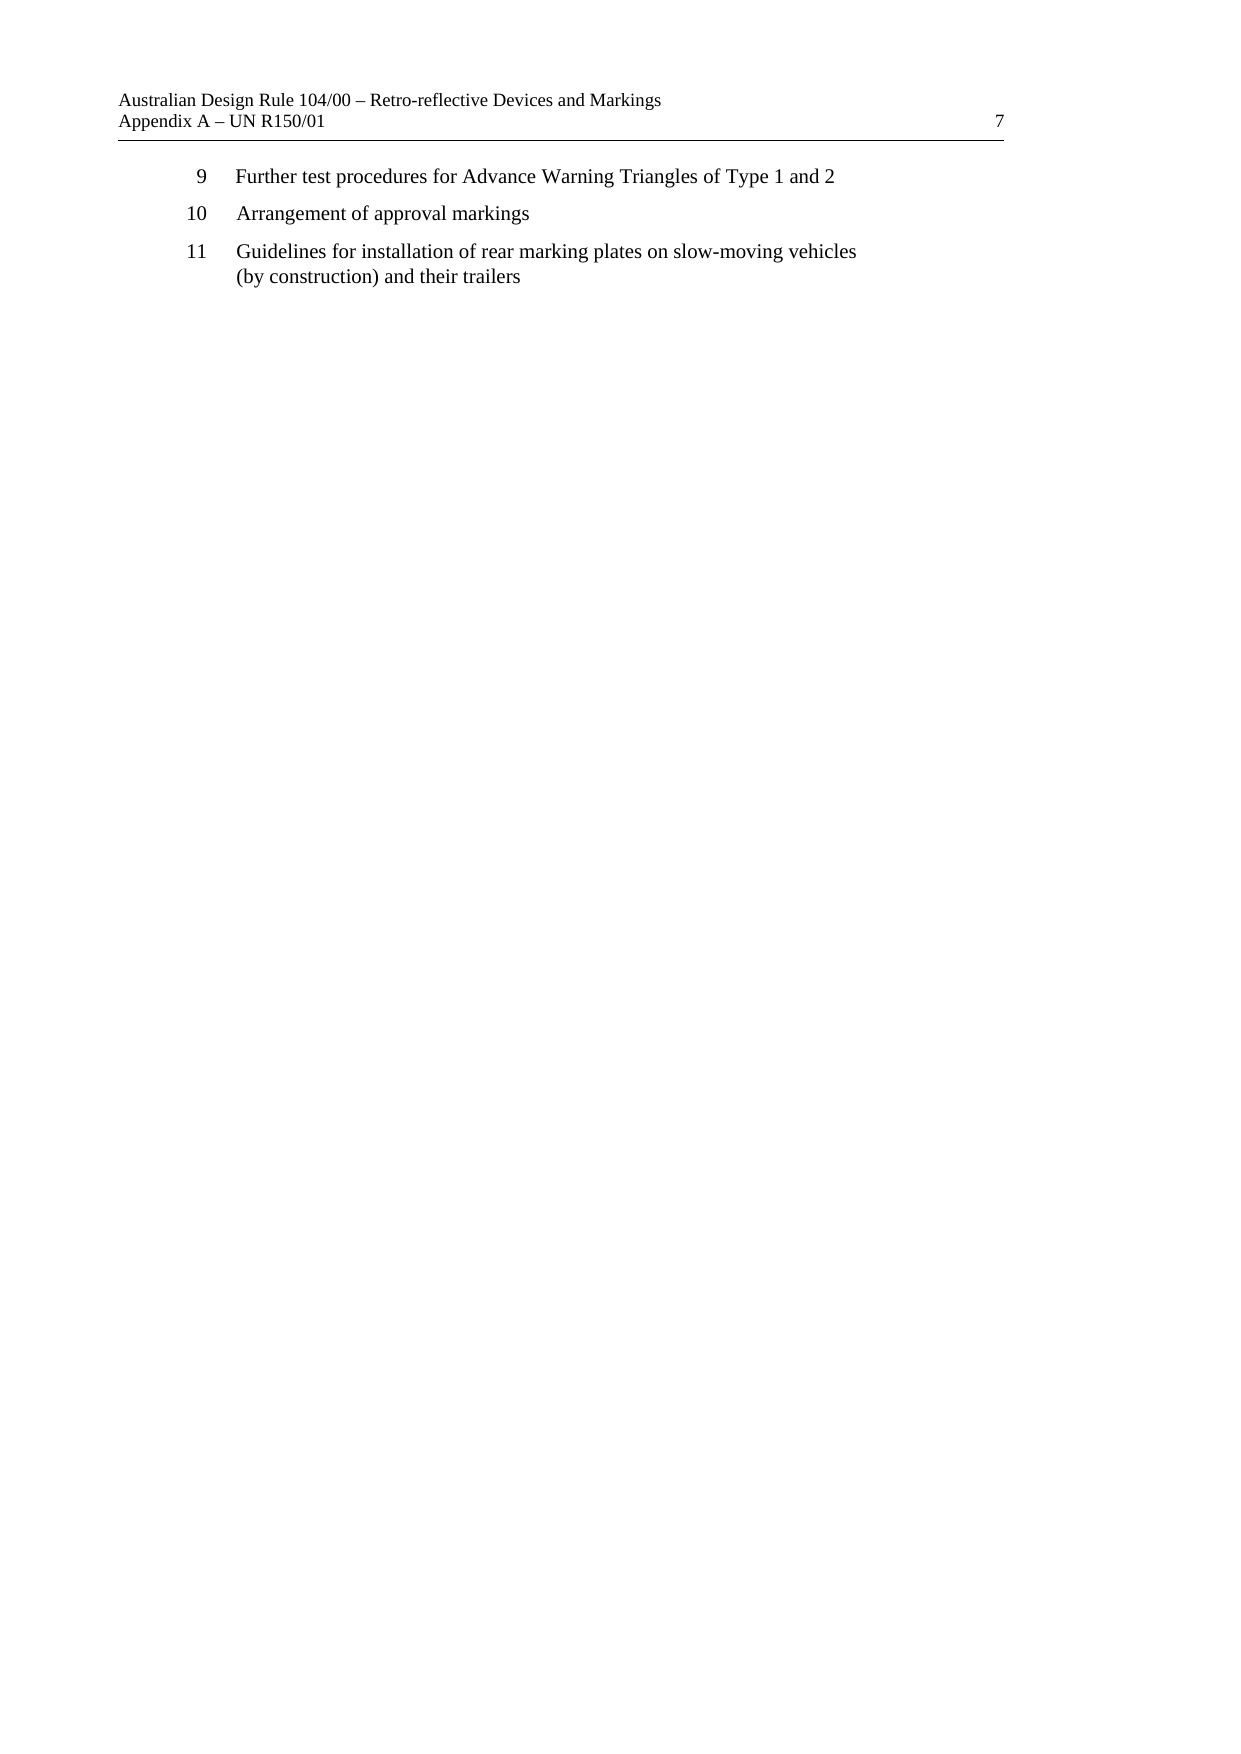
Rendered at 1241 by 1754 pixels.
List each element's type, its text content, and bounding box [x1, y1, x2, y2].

text 9 Further test procedures for Advance Warning Triangles of Type 1 and 2 66 [148, 163, 1122, 188]
text 10 Arrangement of approval markings 69 [148, 200, 1122, 225]
text 11 Guidelines for installation of rear marking plates on slow-moving vehicles (by construction) and their trailers 72 [148, 238, 1122, 288]
